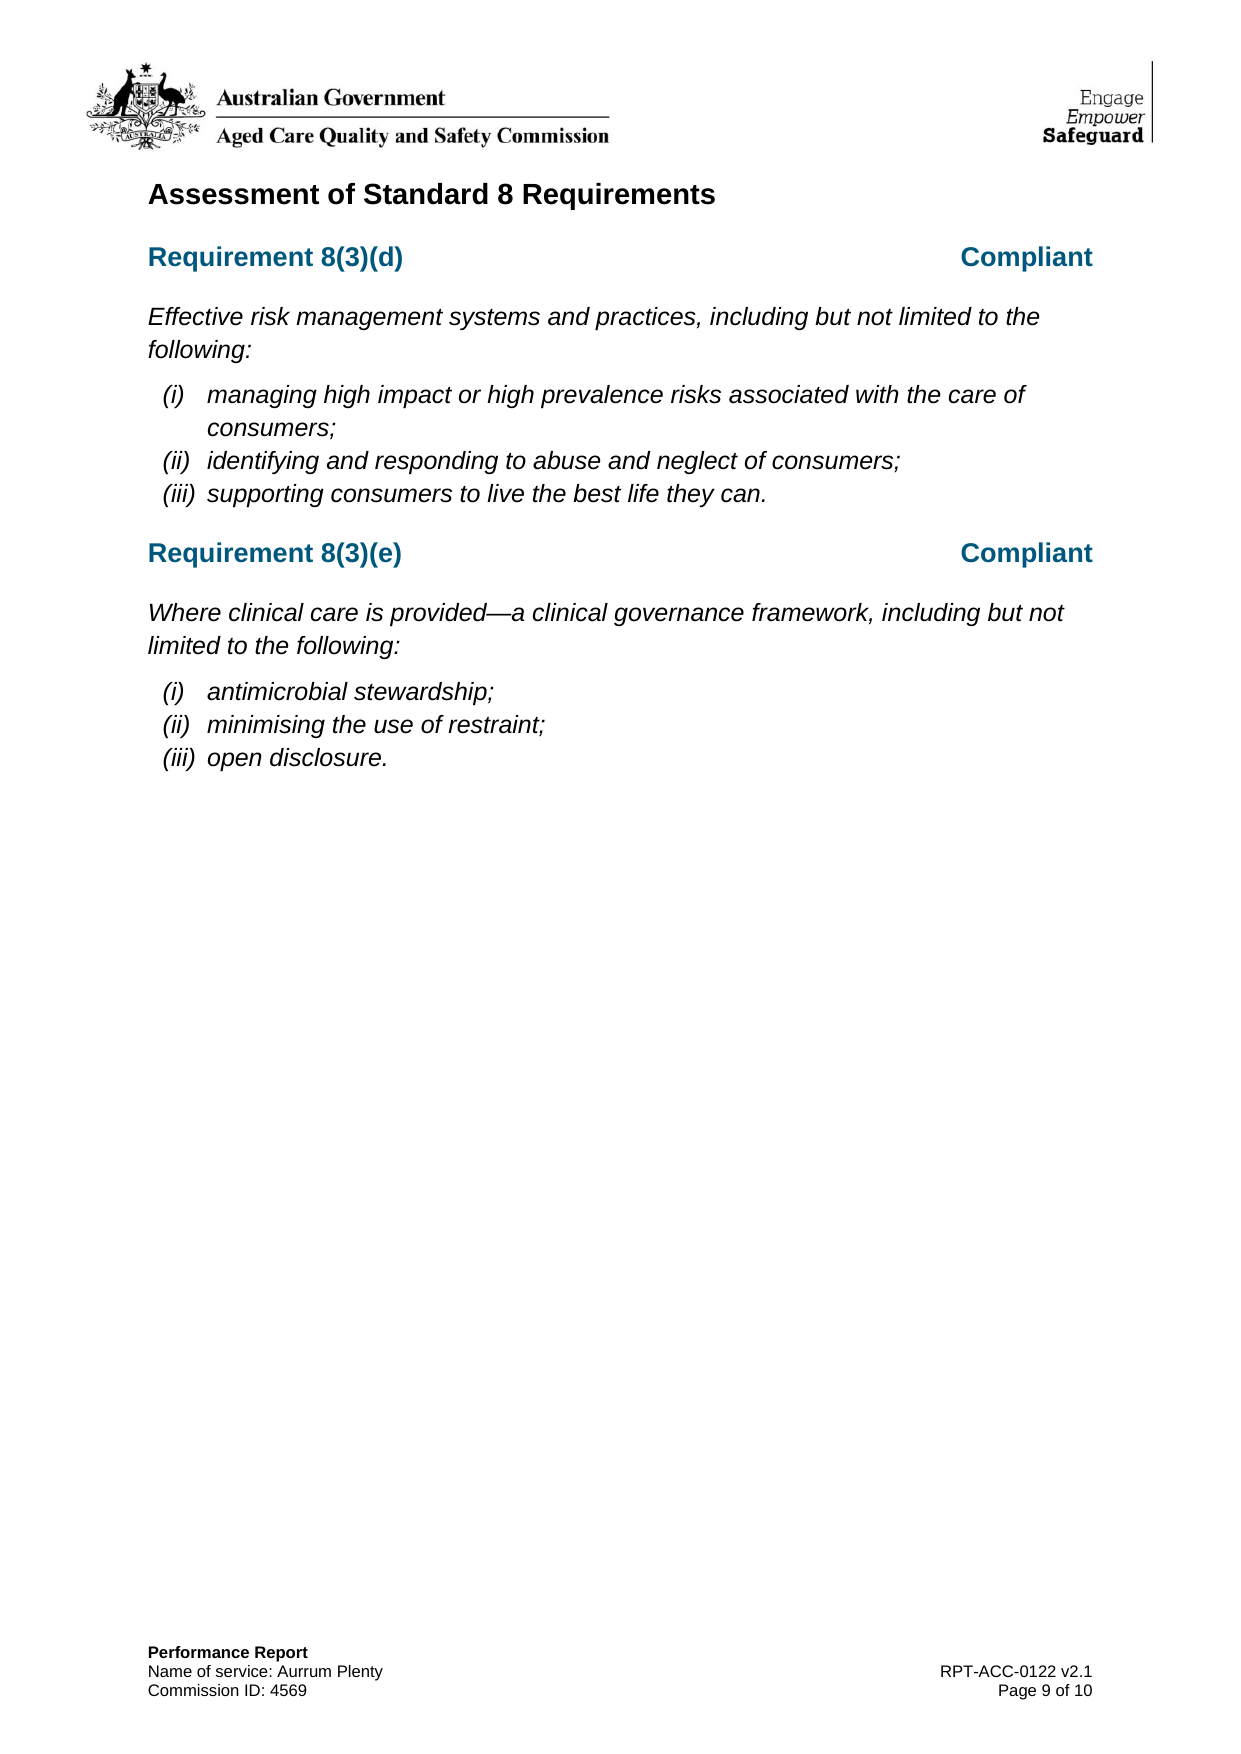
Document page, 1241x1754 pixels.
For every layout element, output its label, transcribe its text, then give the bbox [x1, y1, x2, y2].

list identifying and responding to abuse and neglect of consumers; [162, 446, 1092, 475]
list managing high impact or high prevalence risks associated with the care of consumers; [162, 380, 1092, 442]
text Effective risk management systems and practices, including but not limited to the following: [148, 302, 1092, 363]
subtitle Requirement 8(3)(d) Compliant [148, 241, 1092, 272]
list minimising the use of restraint; [162, 710, 1092, 738]
list open disclosure. [162, 743, 1092, 772]
subtitle Assessment of Standard 8 Requirements [148, 177, 1092, 211]
list antimicrobial stewardship; [162, 677, 1092, 706]
subtitle Requirement 8(3)(e) Compliant [148, 537, 1092, 568]
picture [0, 1, 1241, 171]
list supporting consumers to live the best life they can. [162, 479, 1092, 508]
text Where clinical care is provided—a clinical governance framework, including but not limited to the following: [148, 598, 1092, 660]
